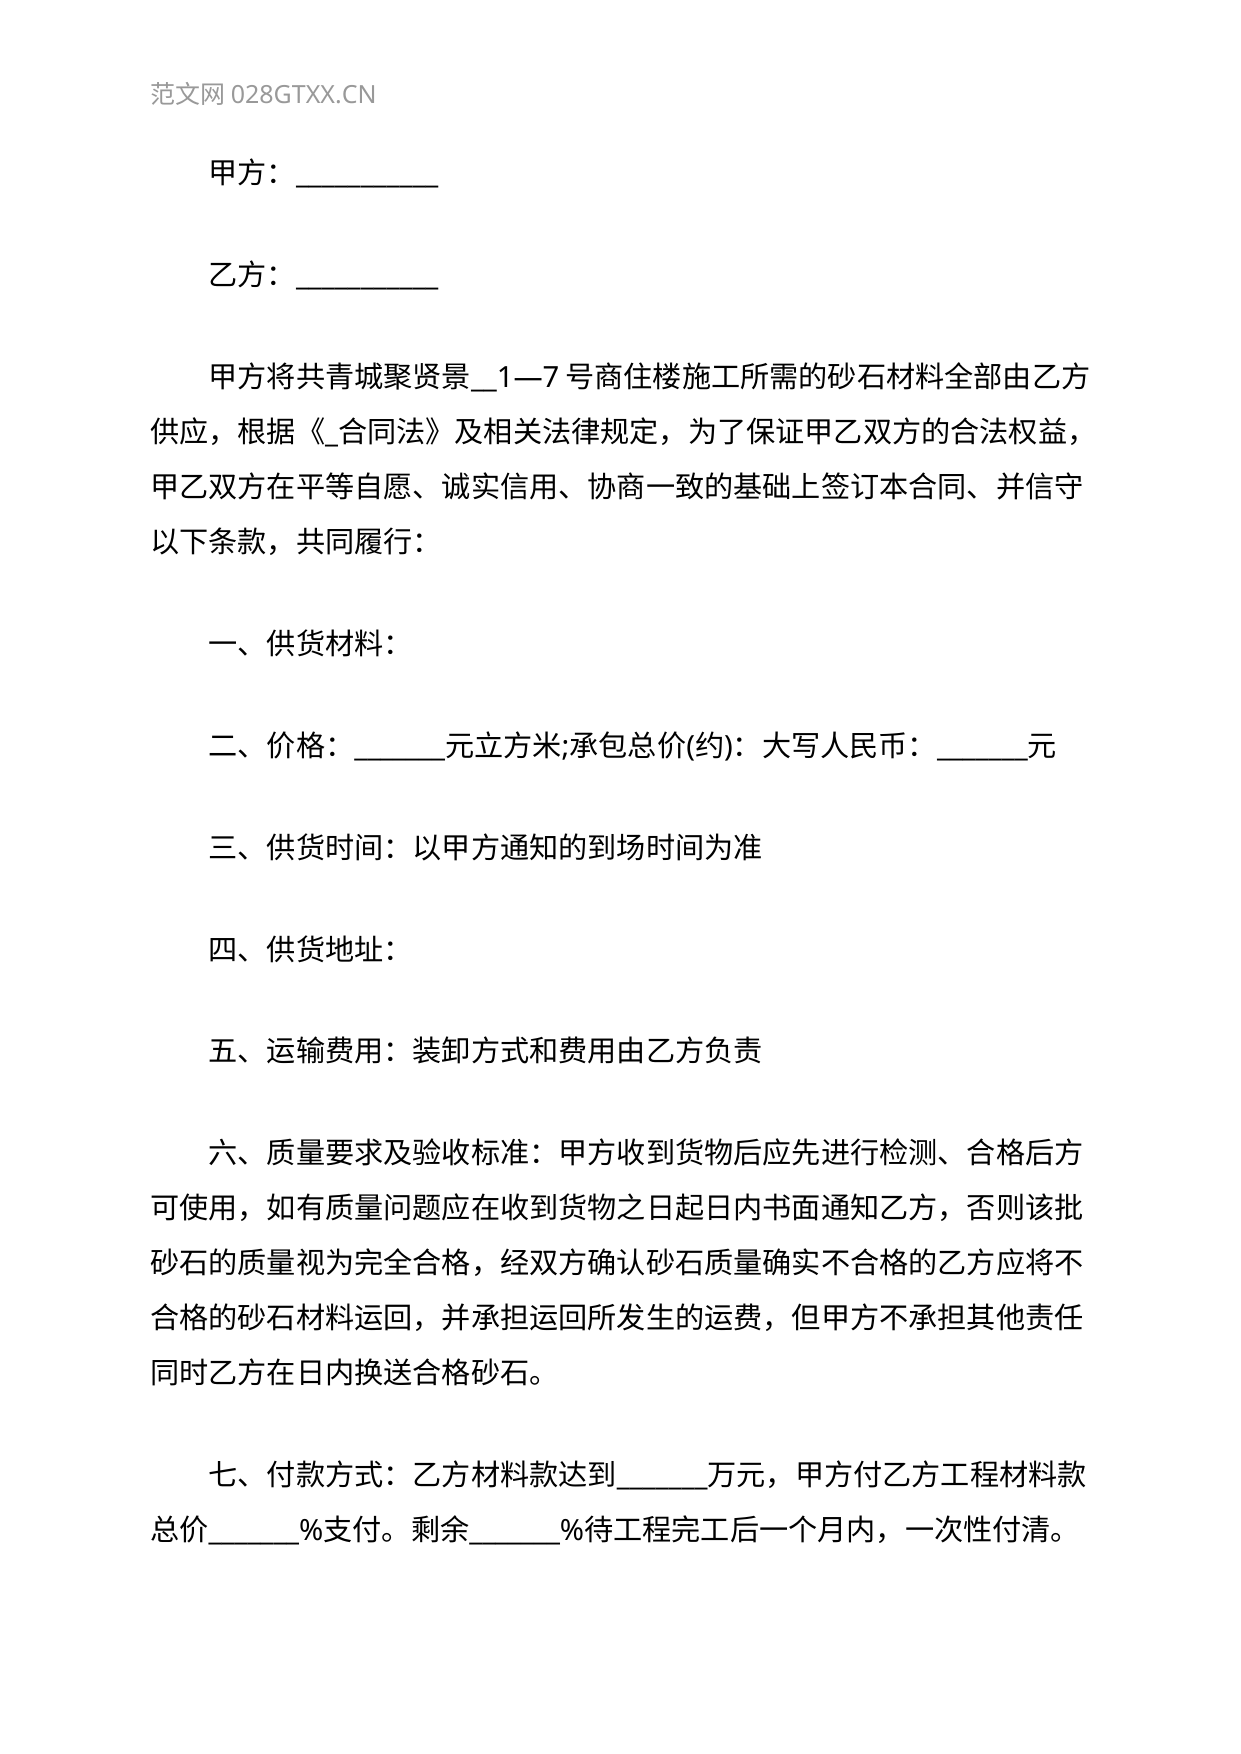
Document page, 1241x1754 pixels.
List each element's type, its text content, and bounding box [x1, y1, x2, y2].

text 三、供货时间：以甲方通知的到场时间为准 [150, 824, 1090, 867]
text 七、付款方式：乙方材料款达到_______万元，甲方付乙方工程材料款总价_______%支付。剩余_______%待工程完工后一个月内，一次性付清。 [150, 1451, 1090, 1548]
text 四、供货地址： [150, 926, 1090, 968]
text 一、供货材料： [150, 621, 1090, 663]
text 甲方：___________ [150, 150, 1090, 192]
text 五、运输费用：装卸方式和费用由乙方负责 [150, 1028, 1090, 1070]
text 六、质量要求及验收标准：甲方收到货物后应先进行检测、合格后方可使用，如有质量问题应在收到货物之日起日内书面通知乙方，否则该批砂石的质量视为完全合格，经双方确认砂石质量确实不合格的乙方应将不合格的砂石材料运回，并承担运回所发生的运费，但甲方不承担其他责任同时乙方在日内换送合格砂石。 [150, 1130, 1090, 1392]
text 二、价格：_______元立方米;承包总价(约)：大写人民币：_______元 [150, 722, 1090, 765]
text 甲方将共青城聚贤景__1—7号商住楼施工所需的砂石材料全部由乙方供应，根据《_合同法》及相关法律规定，为了保证甲乙双方的合法权益，甲乙双方在平等自愿、诚实信用、协商一致的基础上签订本合同、并信守以下条款，共同履行： [150, 354, 1090, 561]
text 乙方：___________ [150, 252, 1090, 294]
